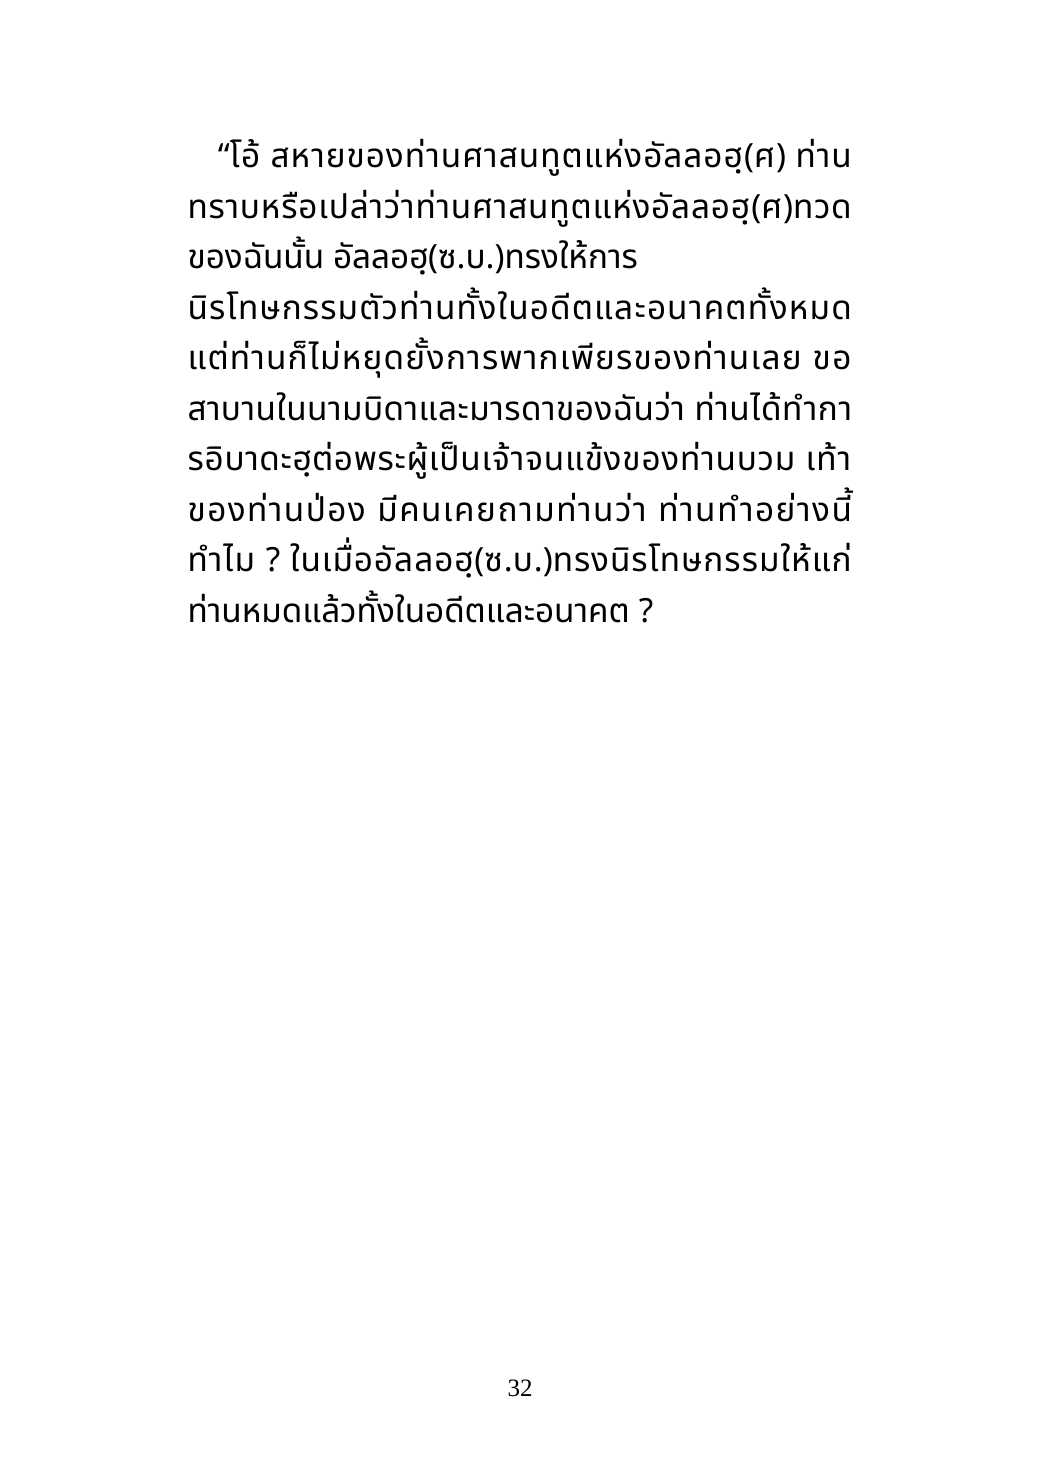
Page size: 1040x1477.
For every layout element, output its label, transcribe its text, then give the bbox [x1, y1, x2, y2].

text นิรโทษกรรมตัวท่านทั้งในอดีตและอนาคตทั้งหมด แต่ท่านก็ไม่หยุดยั้งการพากเพียรของท่านเลย ขอสาบานในนามบิดาและมารดาของฉันว่า ท่านได้ทำการอิบาดะฮฺต่อพระผู้เป็นเจ้าจนแข้งของท่านบวม เท้าของท่านป่อง มีคนเคยถามท่านว่า ท่านทำอย่างนี้ทำไม ? ในเมื่ออัลลอฮฺ(ซ.บ.)ทรงนิรโทษกรรมให้แก่ท่านหมดแล้วทั้งในอดีตและอนาคต ? [187, 284, 852, 637]
text “โอ้ สหายของท่านศาสนทูตแห่งอัลลอฮฺ(ศ) ท่านทราบหรือเปล่าว่าท่านศาสนทูตแห่งอัลลอฮฺ(ศ)ทวดของฉันนั้น อัลลอฮฺ(ซ.บ.)ทรงให้การ [187, 132, 852, 284]
